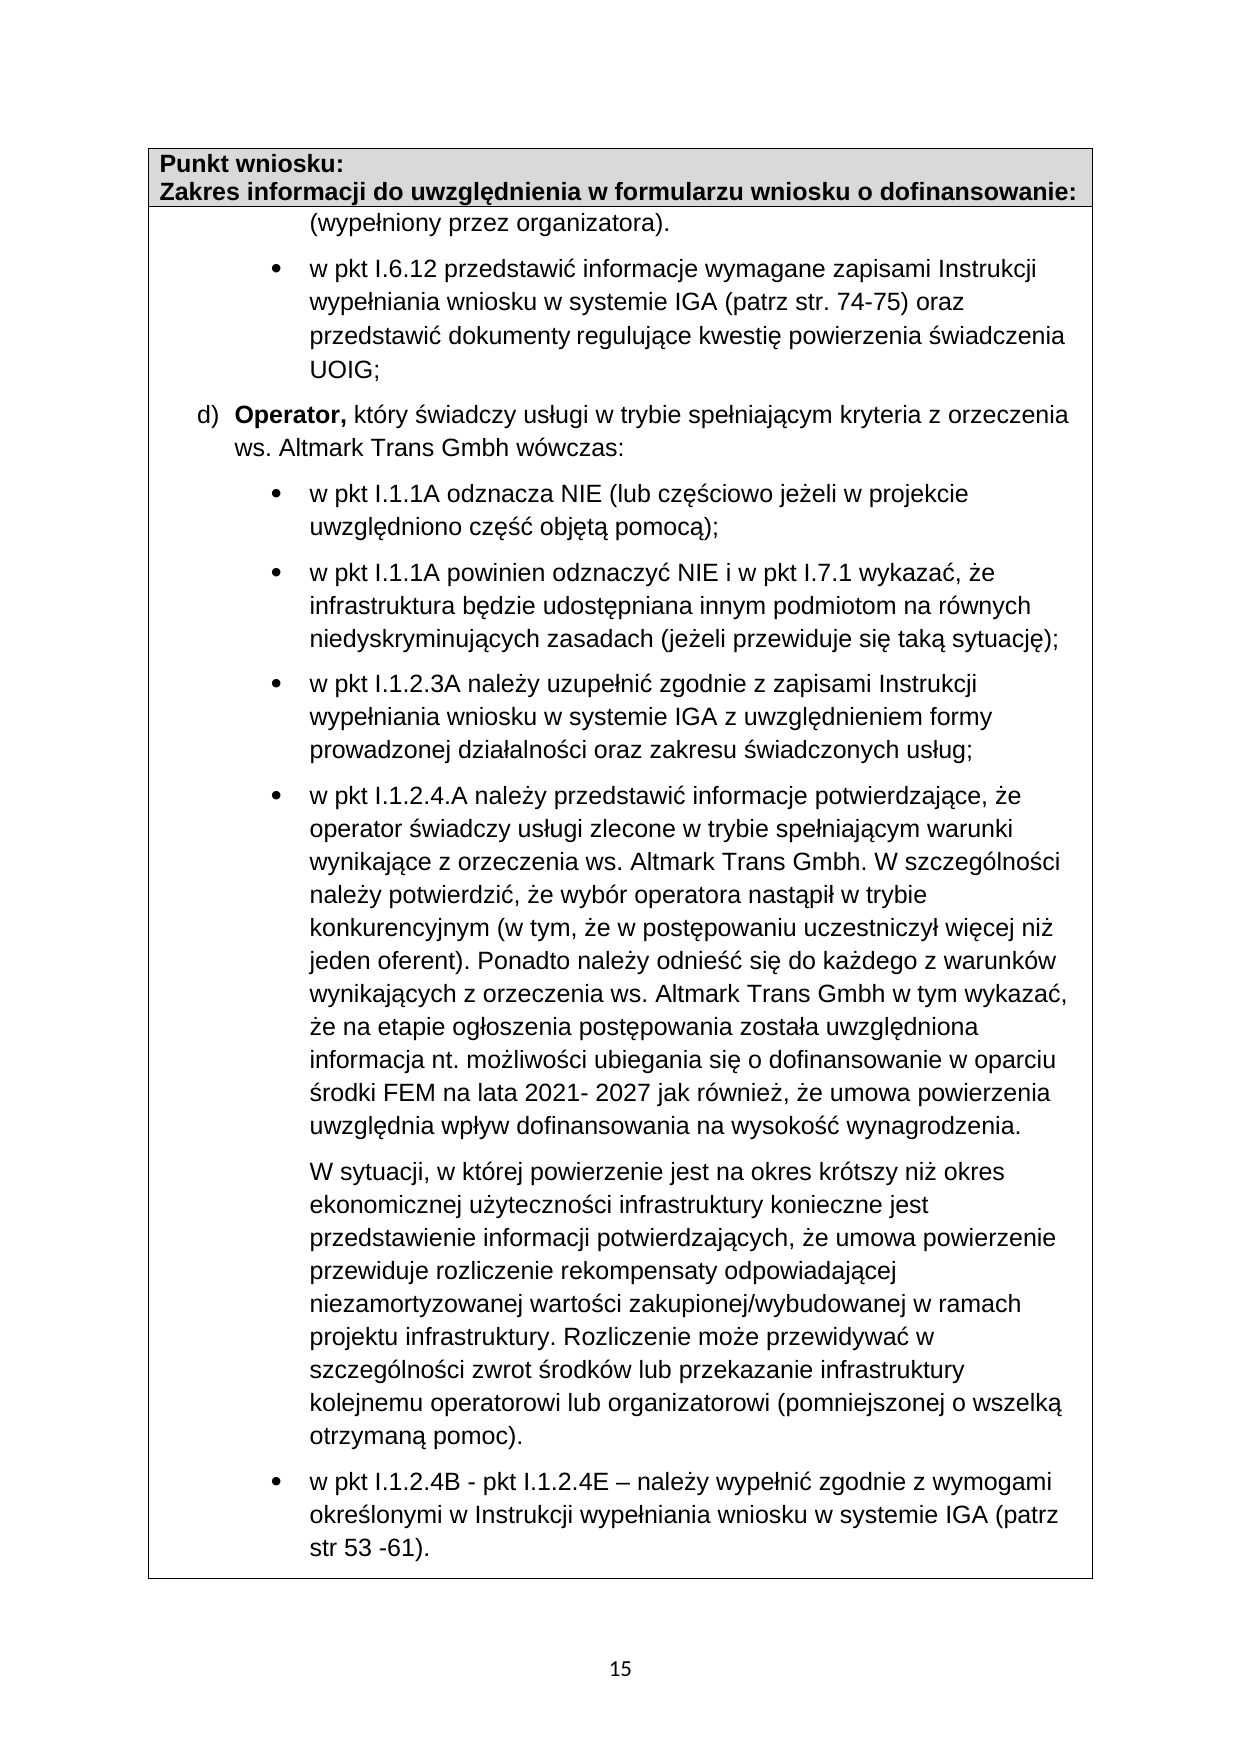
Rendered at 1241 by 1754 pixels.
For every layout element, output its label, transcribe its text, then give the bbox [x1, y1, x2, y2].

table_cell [149, 207, 1092, 1578]
table_header Punkt wniosku: Zakres informacji do uwzględnienia w formularzu wniosku o dofinansowanie: [149, 149, 1092, 206]
